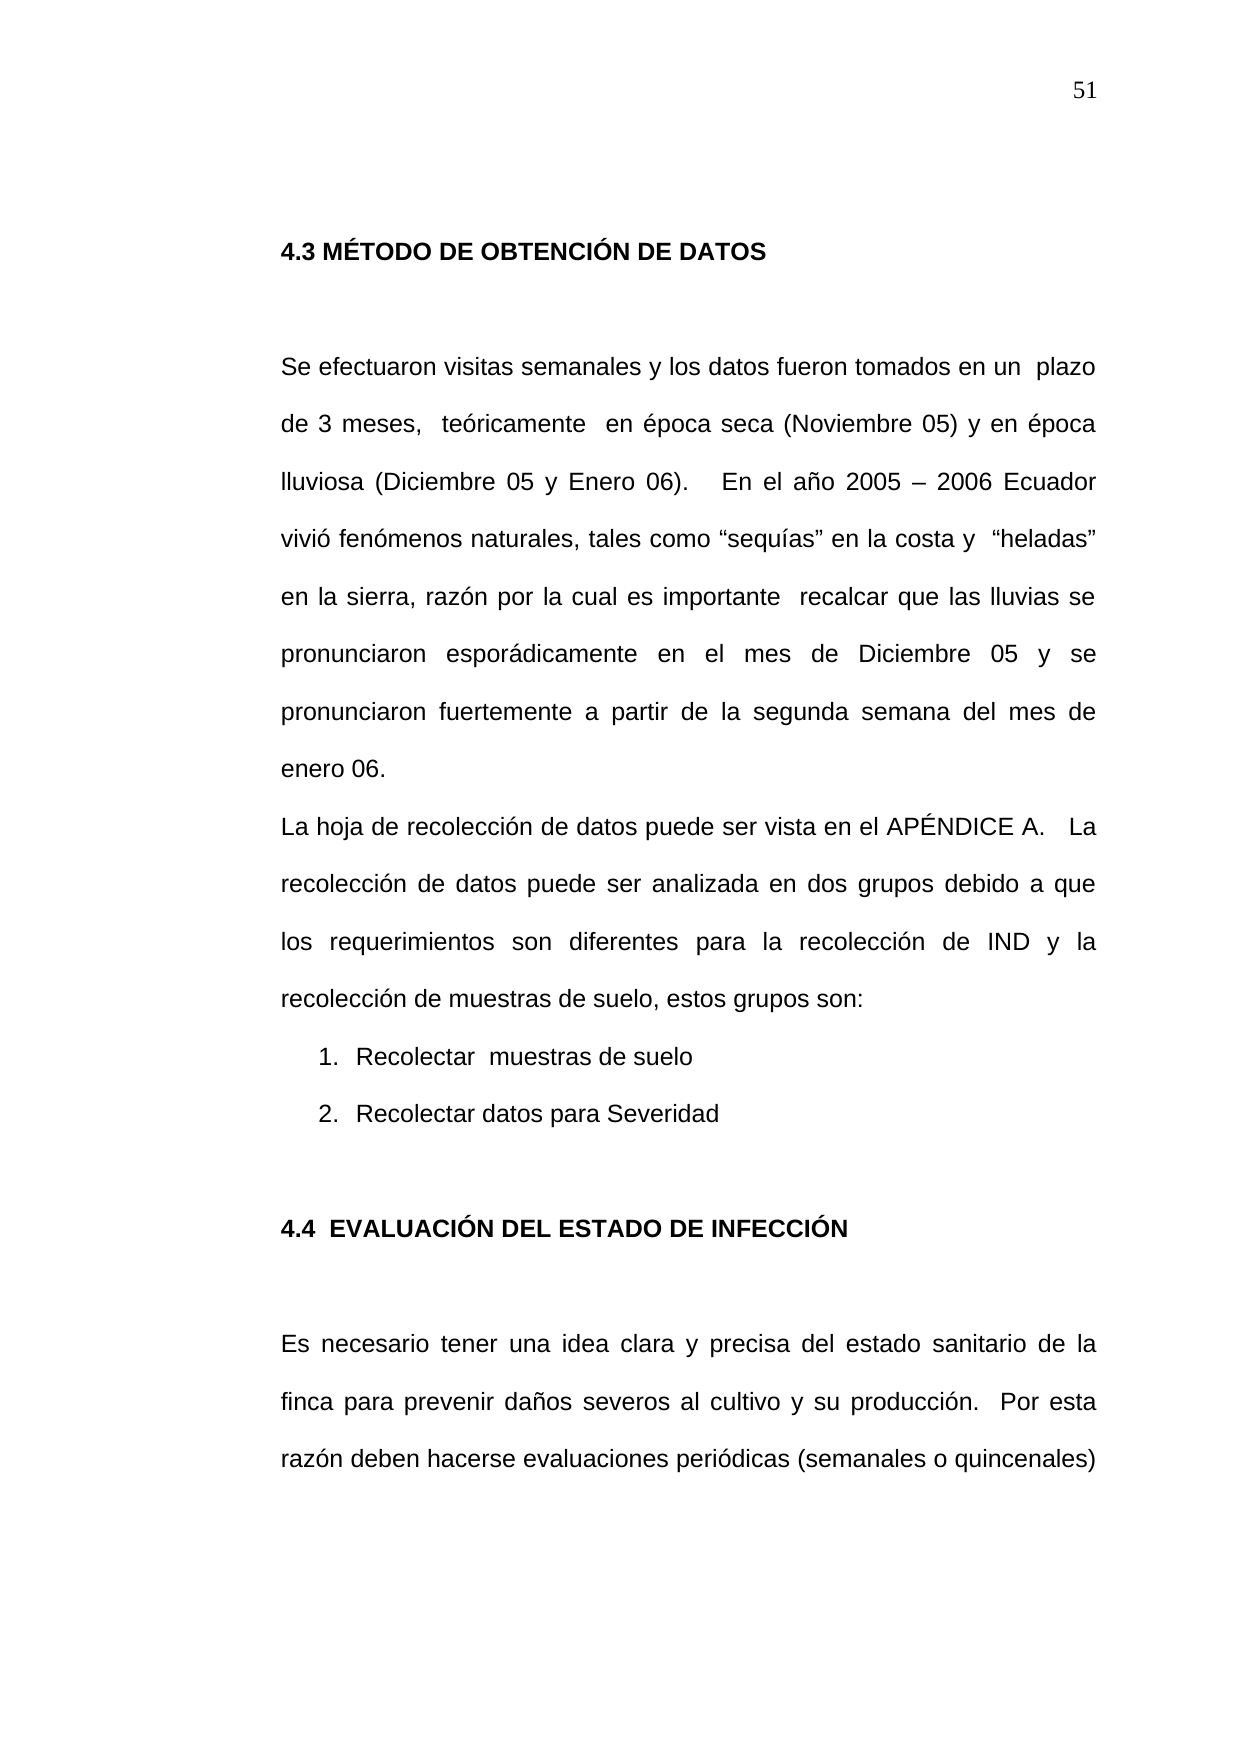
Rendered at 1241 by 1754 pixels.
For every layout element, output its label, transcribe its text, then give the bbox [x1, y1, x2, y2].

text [281, 1329, 1098, 1473]
text 4.3 MÉTODO DE OBTENCIÓN DE DATOS [281, 237, 1098, 266]
text Se efectuaron visitas semanales y los datos fueron tomados en un plazo de 3 meses, teóricamente en época seca (Noviembre 05) y en época lluviosa (Diciembre 05 y Enero 06). En el año 2005 – 2006 Ecuador vivió fenómenos naturales, tales como “sequías” en la costa y “heladas” en la sierra, razón por la cual es importante recalcar que las lluvias se pronunciaron esporádicamente en el mes de Diciembre 05 y se pronunciaron fuertemente a partir de la segunda semana del mes de enero 06. [281, 352, 1098, 783]
text 4.4 EVALUACIÓN DEL ESTADO DE INFECCIÓN [281, 1214, 1098, 1243]
list Recolectar datos para Severidad [318, 1099, 1098, 1128]
list Recolectar muestras de suelo [318, 1042, 1098, 1071]
text La hoja de recolección de datos puede ser vista en el APÉNDICE A. La recolección de datos puede ser analizada en dos grupos debido a que los requerimientos son diferentes para la recolección de IND y la recolección de muestras de suelo, estos grupos son: [281, 812, 1098, 1013]
